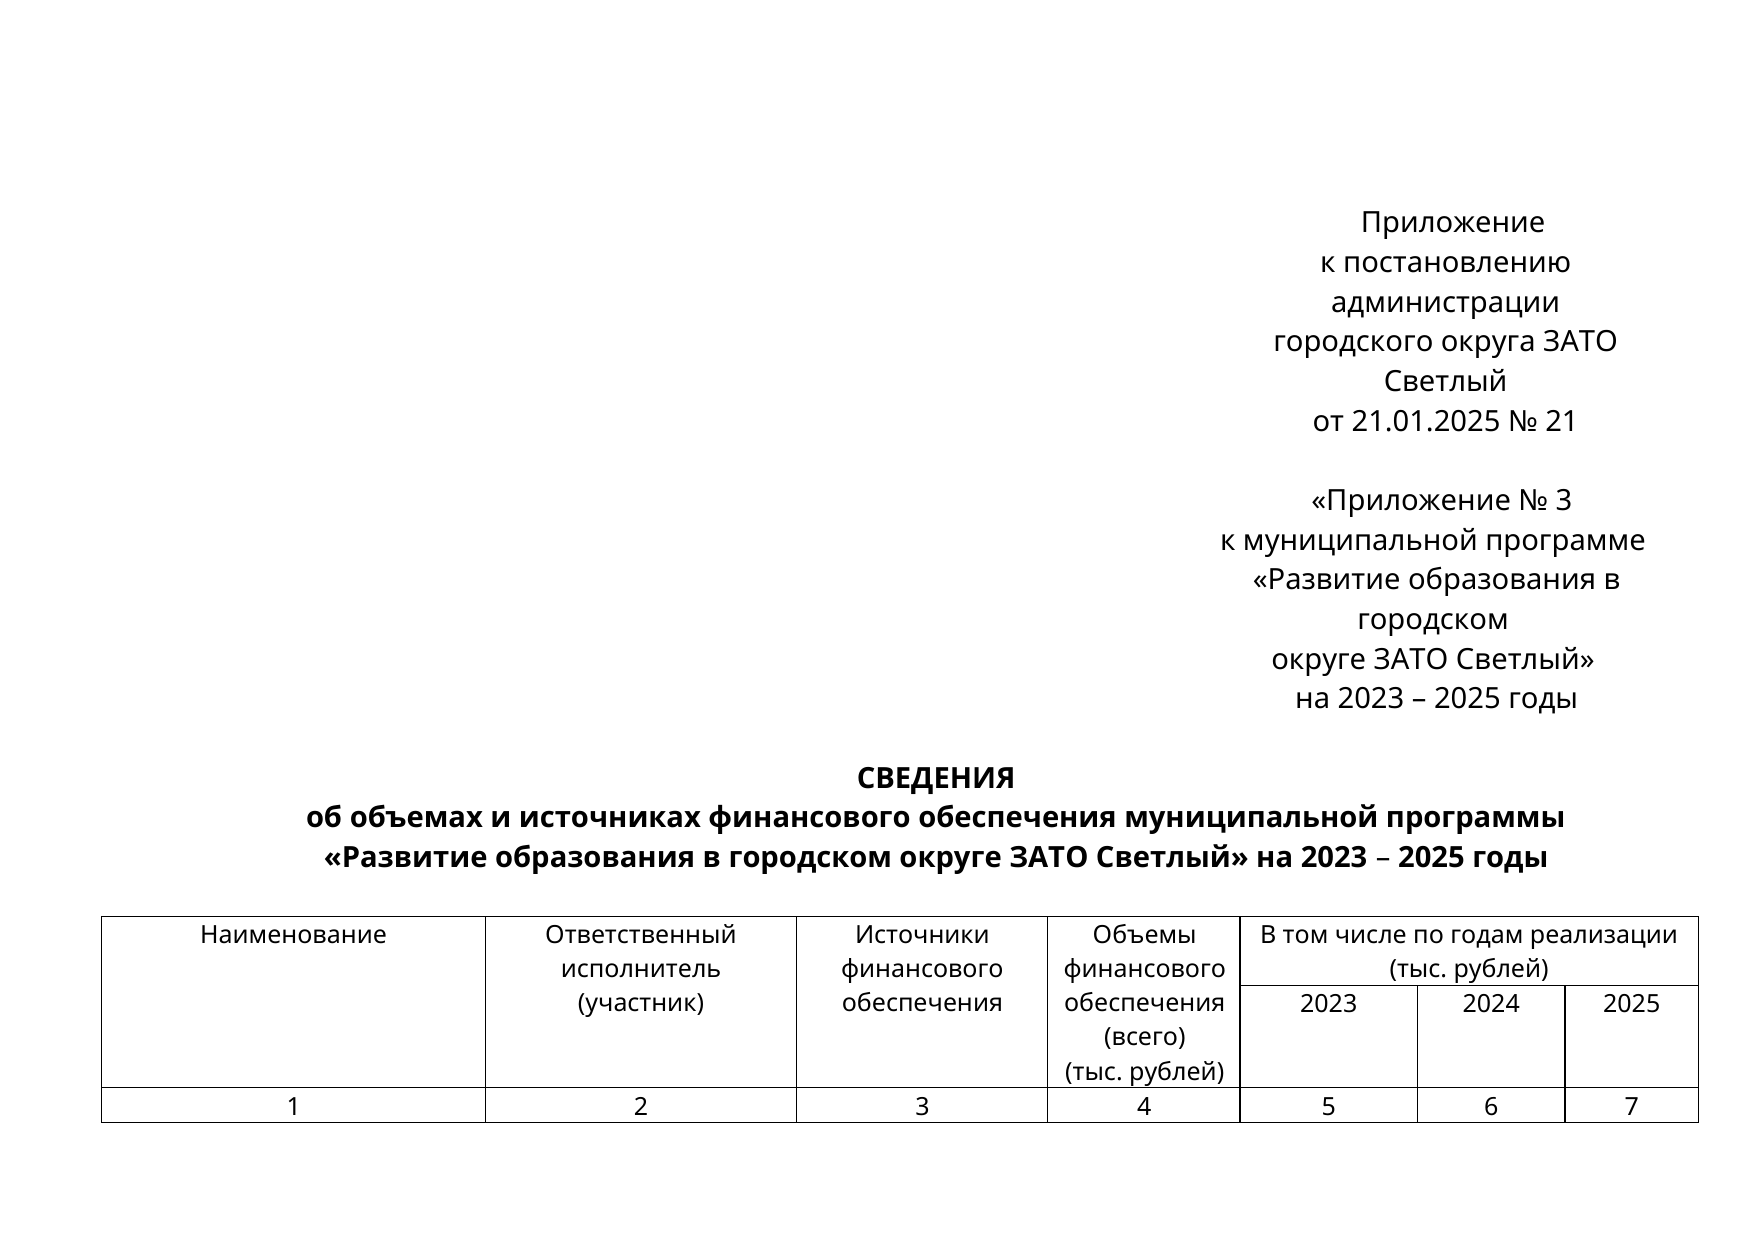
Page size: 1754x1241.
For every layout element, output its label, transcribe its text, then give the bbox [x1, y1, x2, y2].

table_cell 7 [1566, 1088, 1698, 1122]
text «Приложение № 3 [1211, 479, 1665, 519]
table_cell 5 [1241, 1088, 1417, 1122]
table_header В том числе по годам реализации (тыс. рублей) [1241, 917, 1698, 985]
table_cell 4 [1048, 1088, 1239, 1122]
table_header Ответственный исполнитель (участник) [486, 917, 796, 1087]
text Приложение [207, 201, 1665, 241]
table_cell 2025 [1566, 986, 1698, 1087]
table_header Объемы финансового обеспечения (всего) (тыс. рублей) [1048, 917, 1239, 1087]
text «Развитие образования в городском округе ЗАТО Светлый» на 2023 – 2025 годы [207, 836, 1665, 876]
text СВЕДЕНИЯ [207, 757, 1665, 797]
table_header Наименование [102, 917, 485, 1087]
table_cell 2 [486, 1088, 796, 1122]
table_header Источники финансового обеспечения [797, 917, 1047, 1087]
table_cell 2024 [1418, 986, 1564, 1087]
text к муниципальной программе «Развитие образования в городском округе ЗАТО Светлый» на 2023 – 2025 годы [1211, 519, 1662, 717]
table_cell 6 [1418, 1088, 1564, 1122]
text к постановлению администрации [1226, 241, 1665, 321]
text городского округа ЗАТО Светлый [1226, 321, 1665, 400]
table_cell 2023 [1241, 986, 1417, 1087]
table_cell 1 [102, 1088, 485, 1122]
table_cell 3 [797, 1088, 1047, 1122]
text от 21.01.2025 № 21 [1226, 400, 1665, 439]
text об объемах и источниках финансового обеспечения муниципальной программы [207, 797, 1665, 836]
